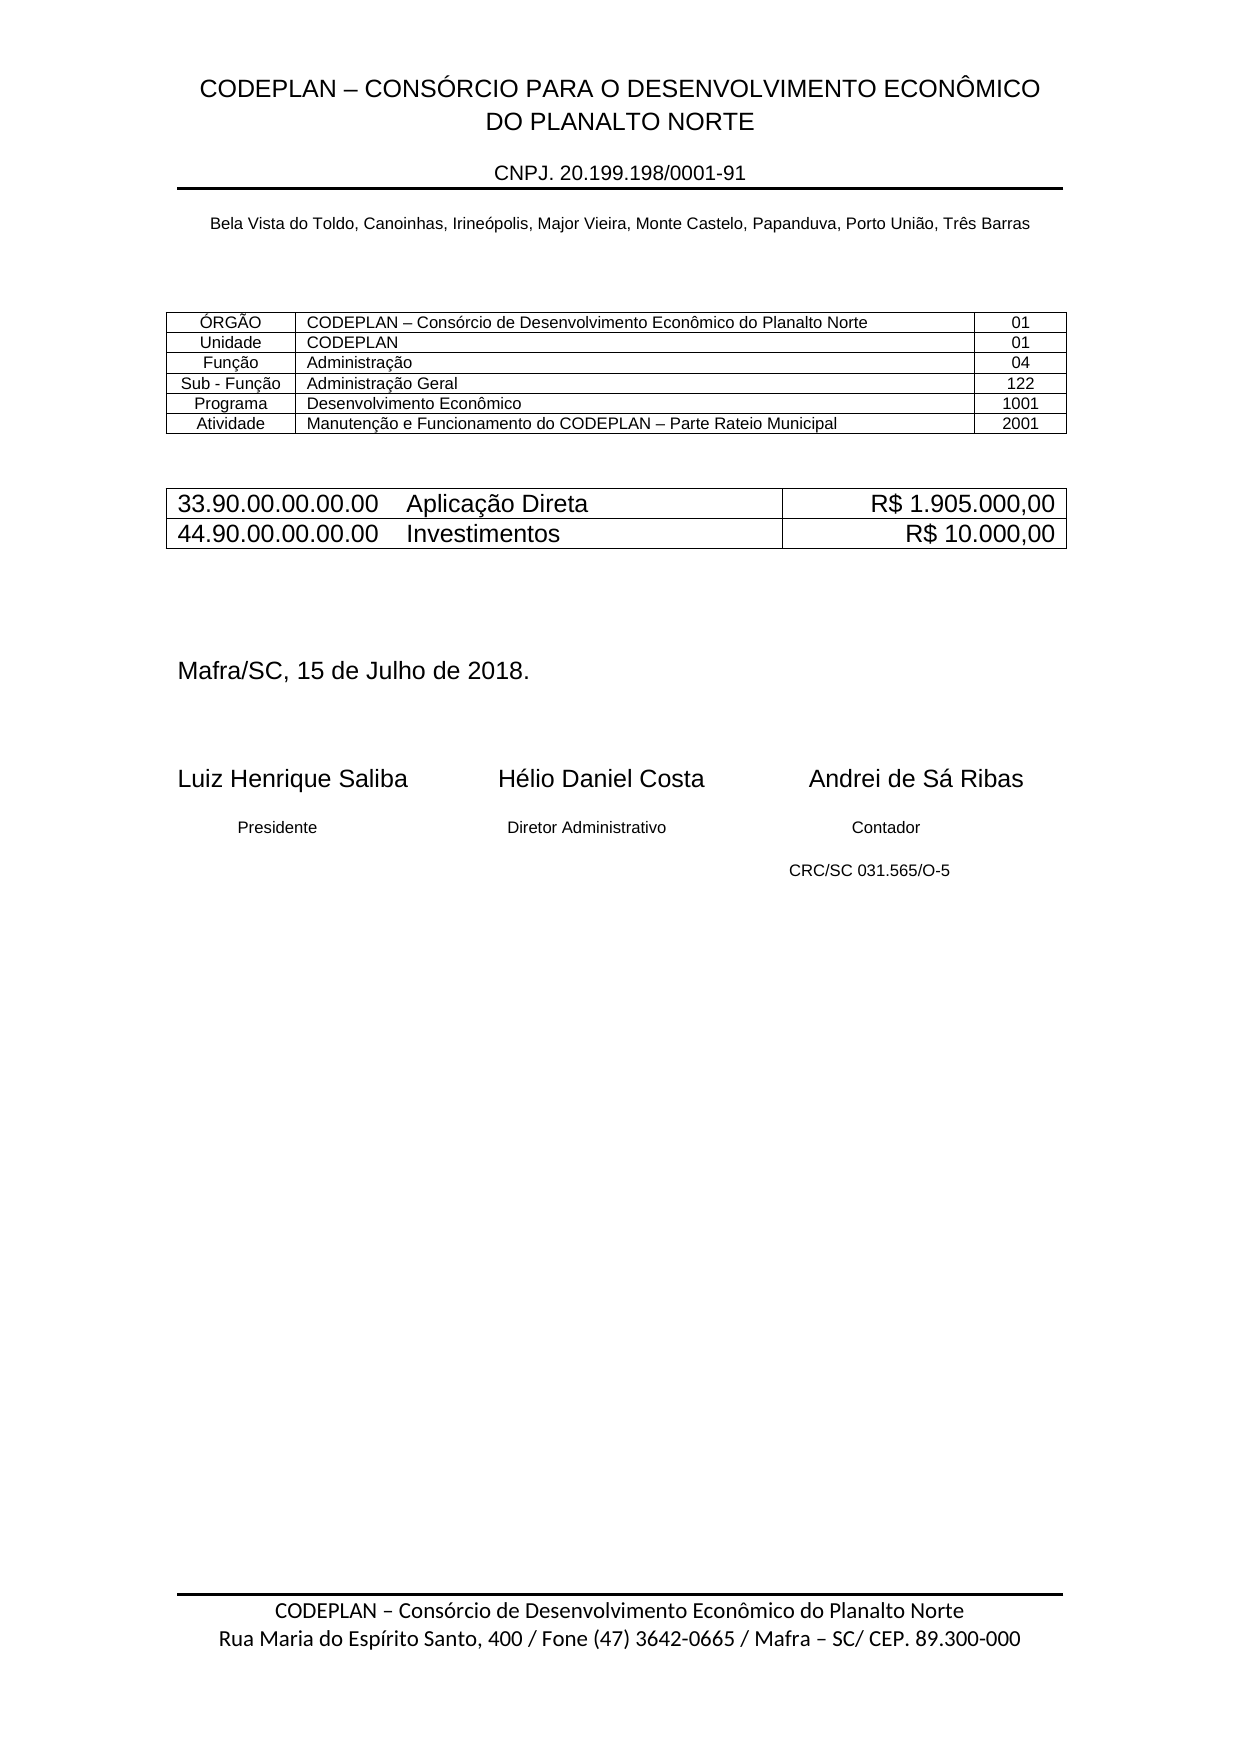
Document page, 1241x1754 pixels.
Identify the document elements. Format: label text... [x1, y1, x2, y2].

table_cell Programa [167, 394, 295, 413]
table_cell 01 [975, 333, 1066, 352]
table_cell 122 [975, 374, 1066, 393]
table_cell Unidade [167, 333, 295, 352]
table_cell Sub - Função [167, 374, 295, 393]
table_header 33.90.00.00.00.00 Aplicação Direta [167, 489, 782, 518]
table_cell Administração [296, 353, 974, 372]
table_header 01 [975, 313, 1066, 332]
table_cell Desenvolvimento Econômico [296, 394, 974, 413]
text Luiz Henrique Saliba Hélio Daniel Costa Andrei de Sá Ribas [177, 764, 1063, 793]
table_header R$ 1.905.000,00 [783, 489, 1066, 518]
table_cell R$ 10.000,00 [783, 519, 1066, 548]
table_cell 1001 [975, 394, 1066, 413]
table_cell Administração Geral [296, 374, 974, 393]
table_cell CODEPLAN [296, 333, 974, 352]
table_header CODEPLAN – Consórcio de Desenvolvimento Econômico do Planalto Norte [296, 313, 974, 332]
text Mafra/SC, 15 de Julho de 2018. [177, 656, 1063, 685]
table_cell Função [167, 353, 295, 372]
table_cell 2001 [975, 414, 1066, 433]
text CRC/SC 031.565/O-5 [177, 861, 1063, 880]
table_header ÓRGÃO [167, 313, 295, 332]
table_cell Atividade [167, 414, 295, 433]
text Presidente Diretor Administrativo Contador [177, 818, 1063, 837]
table_cell 04 [975, 353, 1066, 372]
table_cell Manutenção e Funcionamento do CODEPLAN – Parte Rateio Municipal [296, 414, 974, 433]
table_cell 44.90.00.00.00.00 Investimentos [167, 519, 782, 548]
